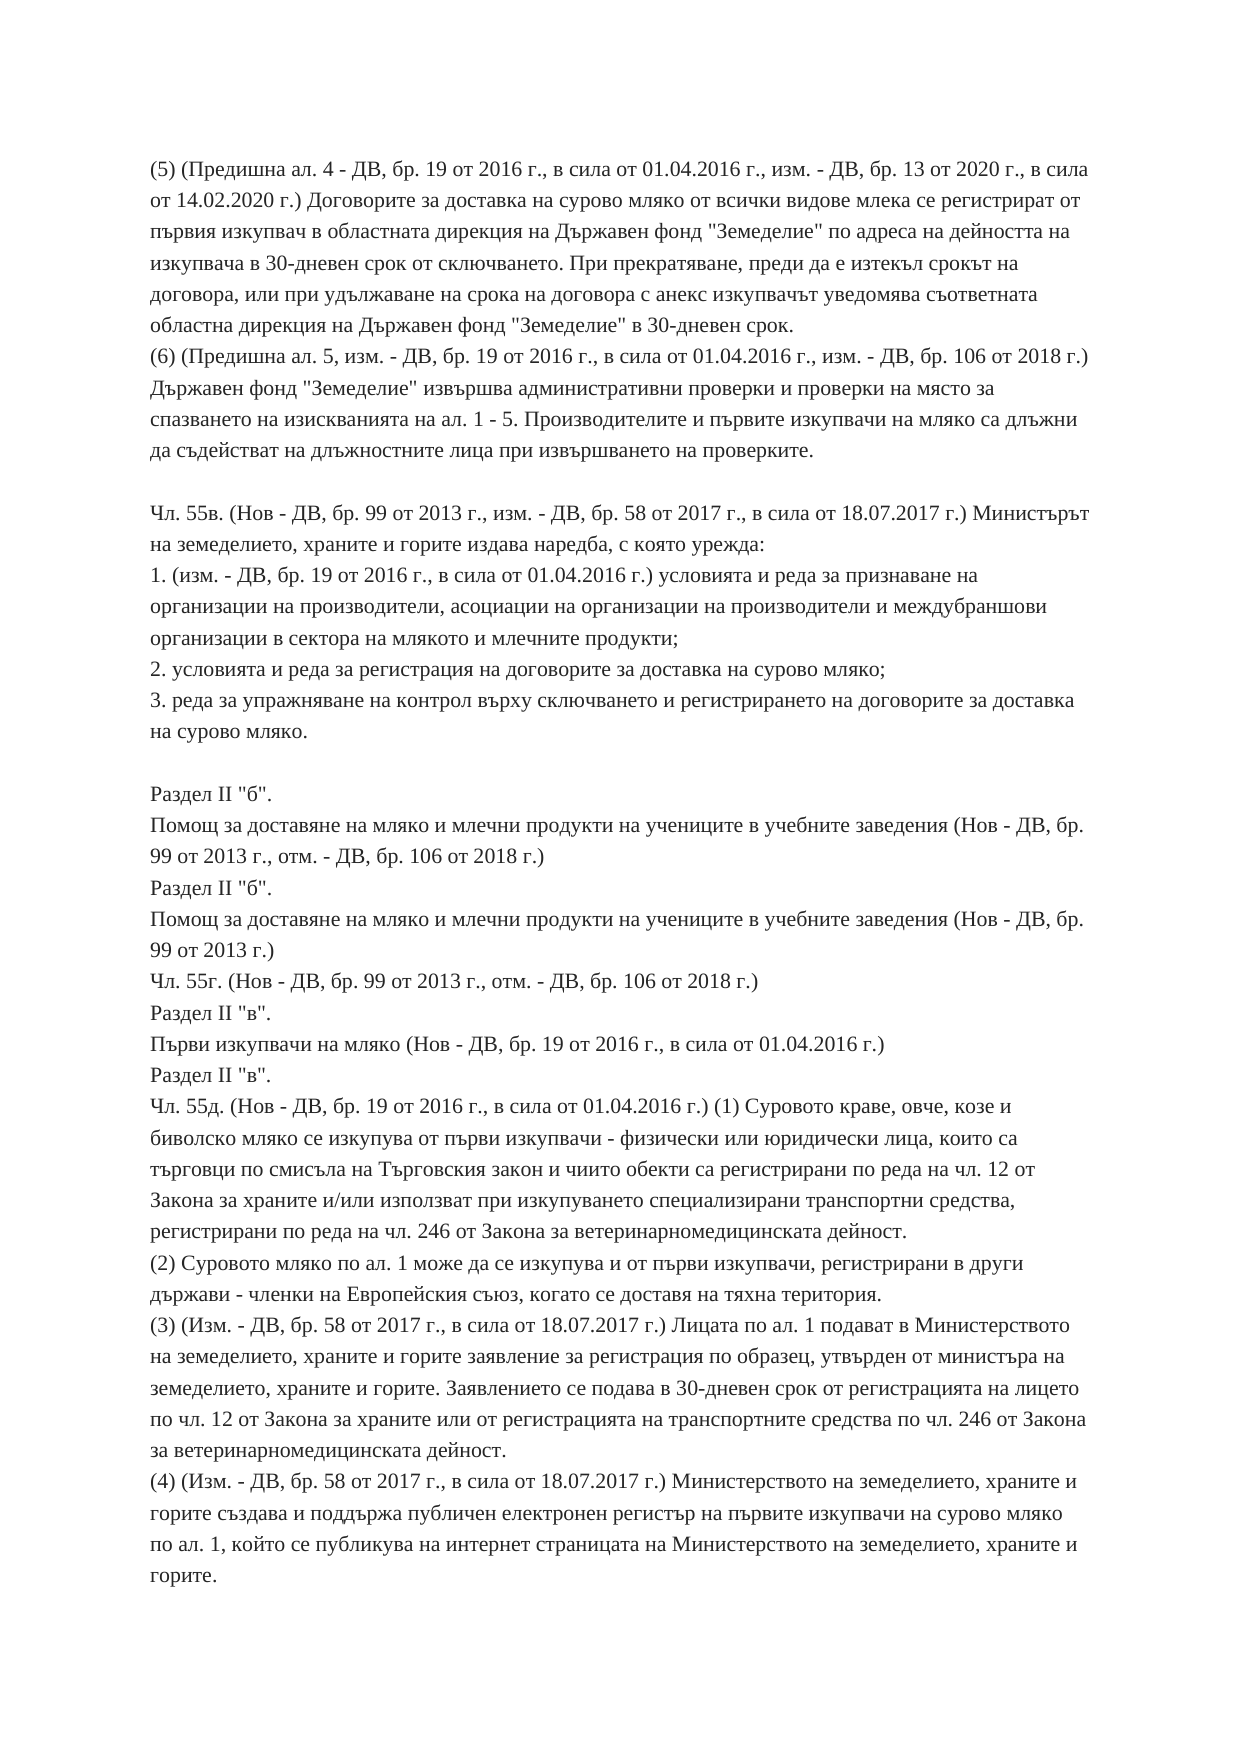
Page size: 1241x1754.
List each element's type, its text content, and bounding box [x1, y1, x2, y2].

text Раздел II "в". Първи изкупвачи на мляко (Нов - ДВ, бр. 19 от 2016 г., в сила от 01.04.2016 г.) [150, 994, 1090, 1056]
text (3) (Изм. - ДВ, бр. 58 от 2017 г., в сила от 18.07.2017 г.) Лицата по ал. 1 подават в Министерството на земеделието, храните и горите заявление за регистрация по образец, утвърден от министъра на земеделието, храните и горите. Заявлението се подава в 30-дневен срок от регистрацията на лицето по чл. 12 от Закона за храните или от регистрацията на транспортните средства по чл. 246 от Закона за ветеринарномедицинската дейност. [150, 1306, 1090, 1462]
text Чл. 55д. (Нов - ДВ, бр. 19 от 2016 г., в сила от 01.04.2016 г.) (1) Суровото краве, овче, козе и биволско мляко се изкупува от първи изкупвачи - физически или юридически лица, които са търговци по смисъла на Търговския закон и чиито обекти са регистрирани по реда на чл. 12 от Закона за храните и/или използват при изкупуването специализирани транспортни средства, регистрирани по реда на чл. 246 от Закона за ветеринарномедицинската дейност. [150, 1087, 1090, 1244]
text (2) Суровото мляко по ал. 1 може да се изкупува и от първи изкупвачи, регистрирани в други държави - членки на Европейския съюз, когато се доставя на тяхна територия. [150, 1244, 1090, 1306]
text Раздел II "б". Помощ за доставяне на мляко и млечни продукти на учениците в учебните заведения (Нов - ДВ, бр. 99 от 2013 г.) [150, 869, 1090, 962]
text Раздел II "б". Помощ за доставяне на мляко и млечни продукти на учениците в учебните заведения (Нов - ДВ, бр. 99 от 2013 г., отм. - ДВ, бр. 106 от 2018 г.) [150, 775, 1090, 869]
text (5) (Предишна ал. 4 - ДВ, бр. 19 от 2016 г., в сила от 01.04.2016 г., изм. - ДВ, бр. 13 от 2020 г., в сила от 14.02.2020 г.) Договорите за доставка на сурово мляко от всички видове млека се регистрират от първия изкупвач в областната дирекция на Държавен фонд "Земеделие" по адреса на дейността на изкупвача в 30-дневен срок от сключването. При прекратяване, преди да е изтекъл срокът на договора, или при удължаване на срока на договора с анекс изкупвачът уведомява съответната областна дирекция на Държавен фонд "Земеделие" в 30-дневен срок. [150, 150, 1090, 337]
text 3. реда за упражняване на контрол върху сключването и регистрирането на договорите за доставка на сурово мляко. [150, 681, 1090, 744]
text Чл. 55в. (Нов - ДВ, бр. 99 от 2013 г., изм. - ДВ, бр. 58 от 2017 г., в сила от 18.07.2017 г.) Министърът на земеделието, храните и горите издава наредба, с която урежда: [150, 494, 1090, 556]
text 1. (изм. - ДВ, бр. 19 от 2016 г., в сила от 01.04.2016 г.) условията и реда за признаване на организации на производители, асоциации на организации на производители и междубраншови организации в сектора на млякото и млечните продукти; [150, 556, 1090, 650]
text Чл. 55г. (Нов - ДВ, бр. 99 от 2013 г., отм. - ДВ, бр. 106 от 2018 г.) [150, 962, 1090, 994]
text (6) (Предишна ал. 5, изм. - ДВ, бр. 19 от 2016 г., в сила от 01.04.2016 г., изм. - ДВ, бр. 106 от 2018 г.) Държавен фонд "Земеделие" извършва административни проверки и проверки на място за спазването на изискванията на ал. 1 - 5. Производителите и първите изкупвачи на мляко са длъжни да съдействат на длъжностните лица при извършването на проверките. [150, 337, 1090, 462]
text 2. условията и реда за регистрация на договорите за доставка на сурово мляко; [150, 650, 1090, 681]
text (4) (Изм. - ДВ, бр. 58 от 2017 г., в сила от 18.07.2017 г.) Министерството на земеделието, храните и горите създава и поддържа публичен електронен регистър на първите изкупвачи на сурово мляко по ал. 1, който се публикува на интернет страницата на Министерството на земеделието, храните и горите. [150, 1462, 1090, 1587]
text Раздел II "в". [150, 1056, 1090, 1087]
